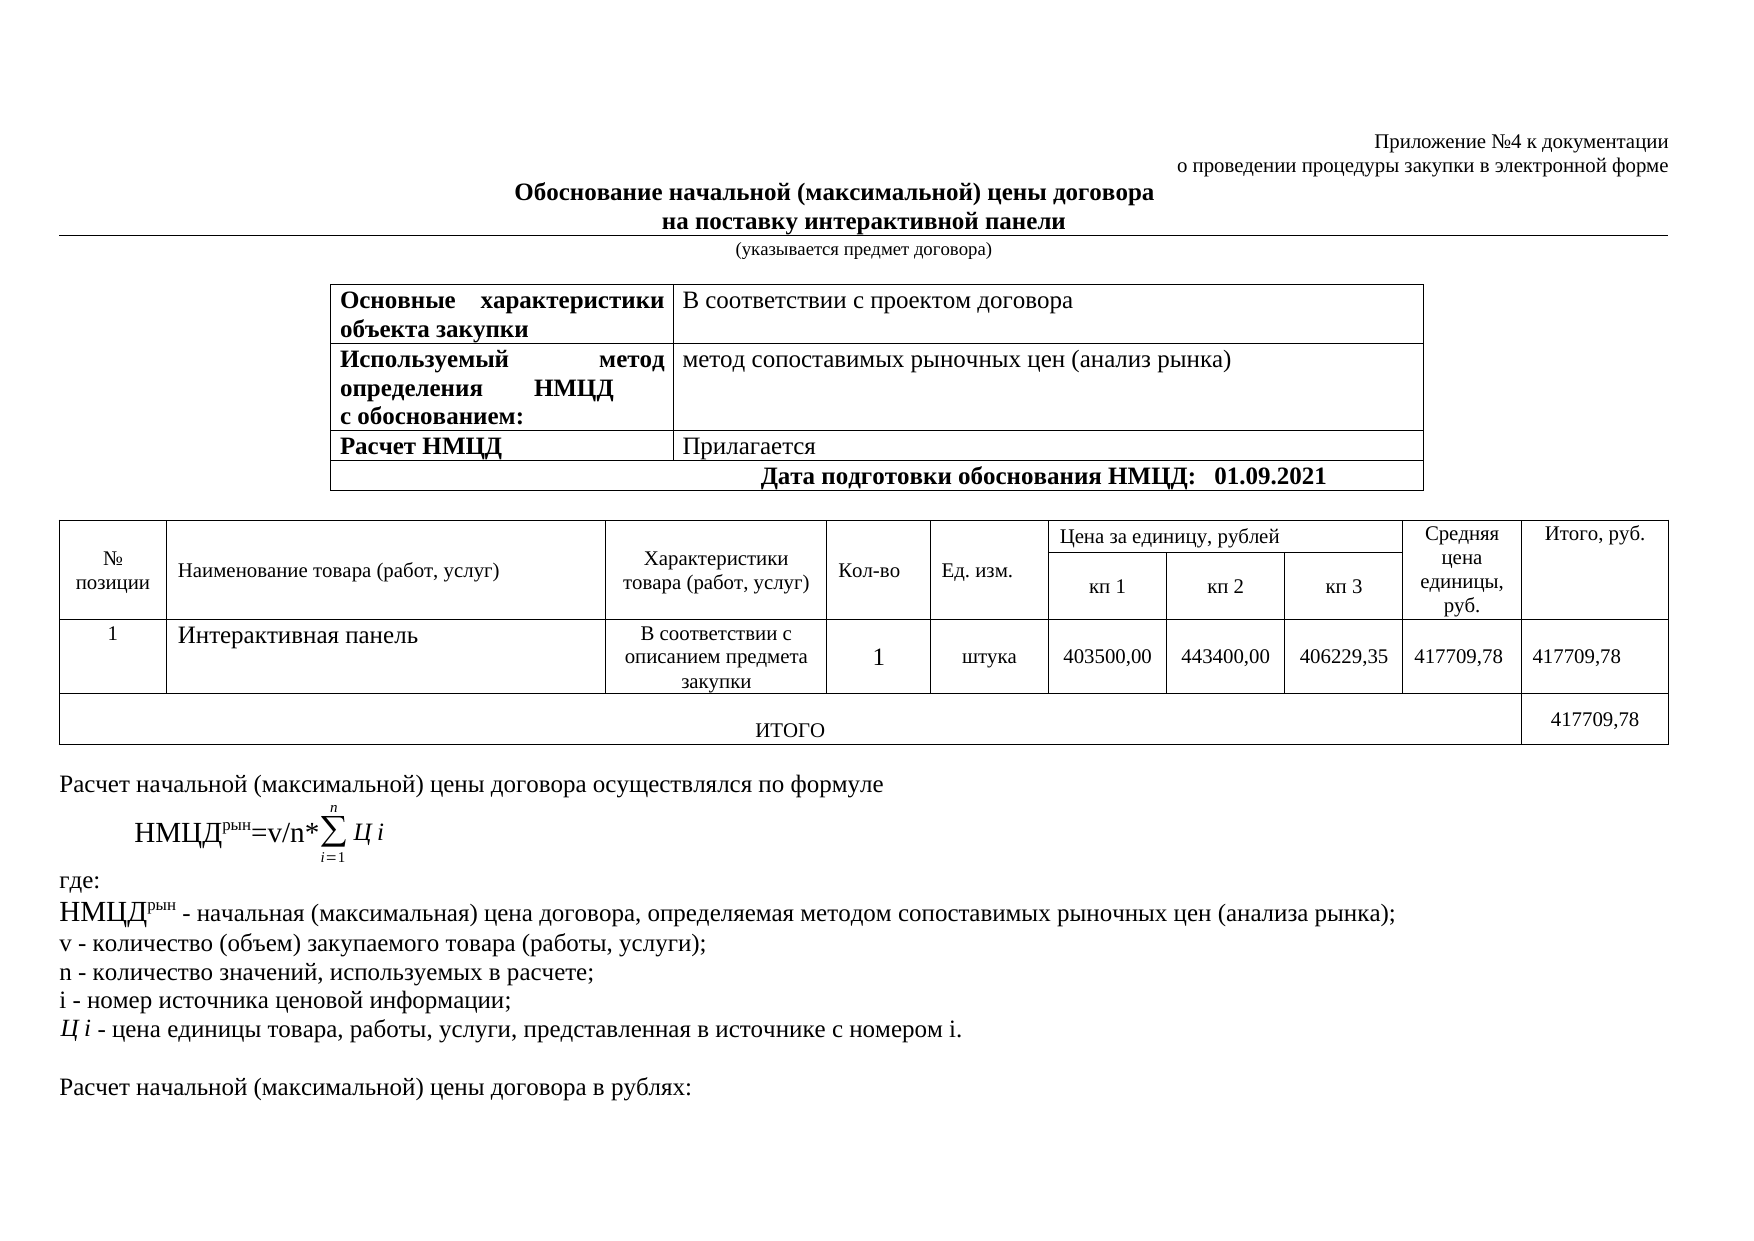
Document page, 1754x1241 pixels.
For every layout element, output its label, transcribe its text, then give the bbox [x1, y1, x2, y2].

text НМЦДрын - начальная (максимальная) цена договора, определяемая методом сопоставимых рыночных цен (анализа рынка); [59, 894, 1668, 928]
table_cell метод сопоставимых рыночных цен (анализ рынка) [674, 344, 1423, 430]
text (указывается предмет договора) [59, 236, 1668, 259]
table_cell Используемый метод определения НМЦД с обоснованием: [331, 344, 673, 430]
table_cell 417709,78 [1522, 694, 1668, 744]
text Расчет начальной (максимальной) цены договора в рублях: [59, 1072, 1668, 1100]
table_cell 443400,00 [1167, 620, 1284, 693]
table_cell штука [931, 620, 1048, 693]
text i - номер источника ценовой информации; [59, 985, 1668, 1014]
table_cell 1 [60, 620, 166, 693]
table_header Кол-во [827, 521, 930, 619]
table_cell ИТОГО [60, 694, 1521, 744]
text НМЦДрын=v/n* [59, 798, 1668, 866]
table_cell Расчет НМЦД [331, 431, 673, 460]
table_cell 417709,78 [1403, 620, 1521, 693]
table_cell 406229,35 [1285, 620, 1402, 693]
text Расчет начальной (максимальной) цены договора осуществлялся по формуле [59, 769, 1668, 798]
text - цена единицы товара, работы, услуги, представленная в источнике с номером i. [59, 1014, 1668, 1043]
text n - количество значений, используемых в расчете; [59, 957, 1668, 985]
text где: [59, 866, 1668, 894]
text о проведении процедуры закупки в электронной форме [59, 153, 1668, 177]
table_cell Прилагается [674, 431, 1423, 460]
table_header Средняя цена единицы, руб. [1403, 521, 1521, 619]
table_header Наименование товара (работ, услуг) [167, 521, 605, 619]
table_cell 417709,78 [1522, 620, 1668, 693]
table_cell 403500,00 [1049, 620, 1166, 693]
table_header В соответствии с проектом договора [674, 285, 1423, 343]
table_cell Интерактивная панель [167, 620, 605, 693]
text v - количество (объем) закупаемого товара (работы, услуги); [59, 928, 1668, 957]
table_header № позиции [60, 521, 166, 619]
text Приложение №4 к документации [59, 129, 1668, 153]
table_cell кп 2 [1167, 553, 1284, 619]
table_cell 01.09.2021 [1205, 461, 1423, 490]
table_cell кп 1 [1049, 553, 1166, 619]
table_header Основные характеристики объекта закупки [331, 285, 673, 343]
table_header Ед. изм. [931, 521, 1048, 619]
text на поставку интерактивной панели [59, 206, 1668, 234]
table_cell кп 3 [1285, 553, 1402, 619]
table_cell В соответствии с описанием предмета закупки [606, 620, 826, 693]
text Обоснование начальной (максимальной) цены договора [0, 177, 1668, 206]
table_cell 1 [827, 620, 930, 693]
table_header Итого, руб. [1522, 521, 1668, 619]
table_cell Дата подготовки обоснования НМЦД: [331, 461, 1205, 490]
table_header Характеристики товара (работ, услуг) [606, 521, 826, 619]
table_header Цена за единицу, рублей [1049, 521, 1402, 552]
